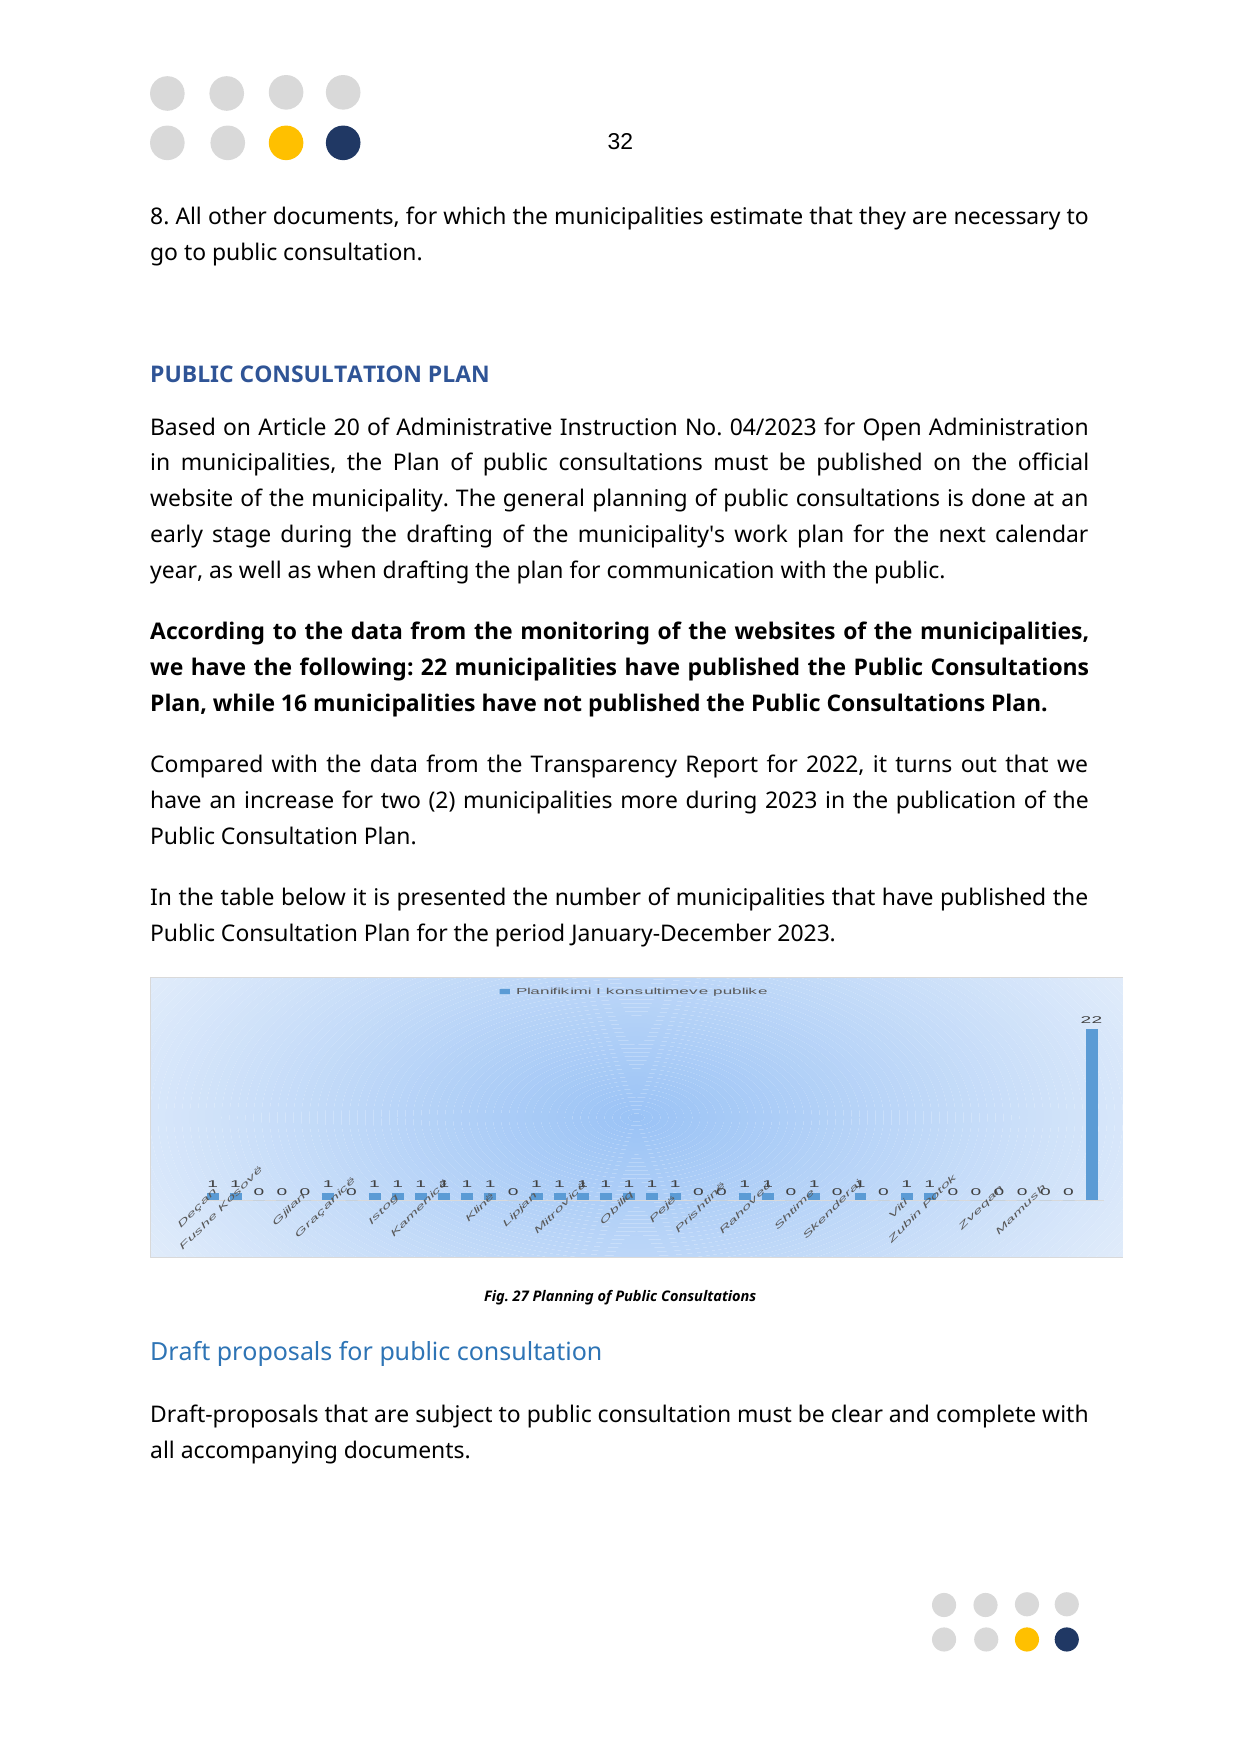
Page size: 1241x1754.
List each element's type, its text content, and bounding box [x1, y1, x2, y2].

text PUBLIC CONSULTATION PLAN [150, 358, 1090, 389]
text In the table below it is presented the number of municipalities that have published the Public Consultation Plan for the period January-December 2023. [150, 881, 1090, 948]
text Based on Article 20 of Administrative Instruction No. 04/2023 for Open Administration in municipalities, the Plan of public consultations must be published on the official website of the municipality. The general planning of public consultations is done at an early stage during the drafting of the municipality's work plan for the next calendar year, as well as when drafting the plan for communication with the public. [150, 410, 1090, 585]
text Compared with the data from the Transparency Report for 2022, it turns out that we have an increase for two (2) municipalities more during 2023 in the publication of the Public Consultation Plan. [150, 748, 1090, 851]
text According to the data from the monitoring of the websites of the municipalities, we have the following: 22 municipalities have published the Public Consultations Plan, while 16 municipalities have not published the Public Consultations Plan. [150, 615, 1090, 718]
text 8. All other documents, for which the municipalities estimate that they are necessary to go to public consultation. [150, 200, 1090, 267]
text Draft-proposals that are subject to public consultation must be clear and complete with all accompanying documents. [150, 1398, 1090, 1465]
text Draft proposals for public consultation [150, 1334, 1090, 1368]
text Fig. 27 Planning of Public Consultations [150, 1286, 1090, 1306]
